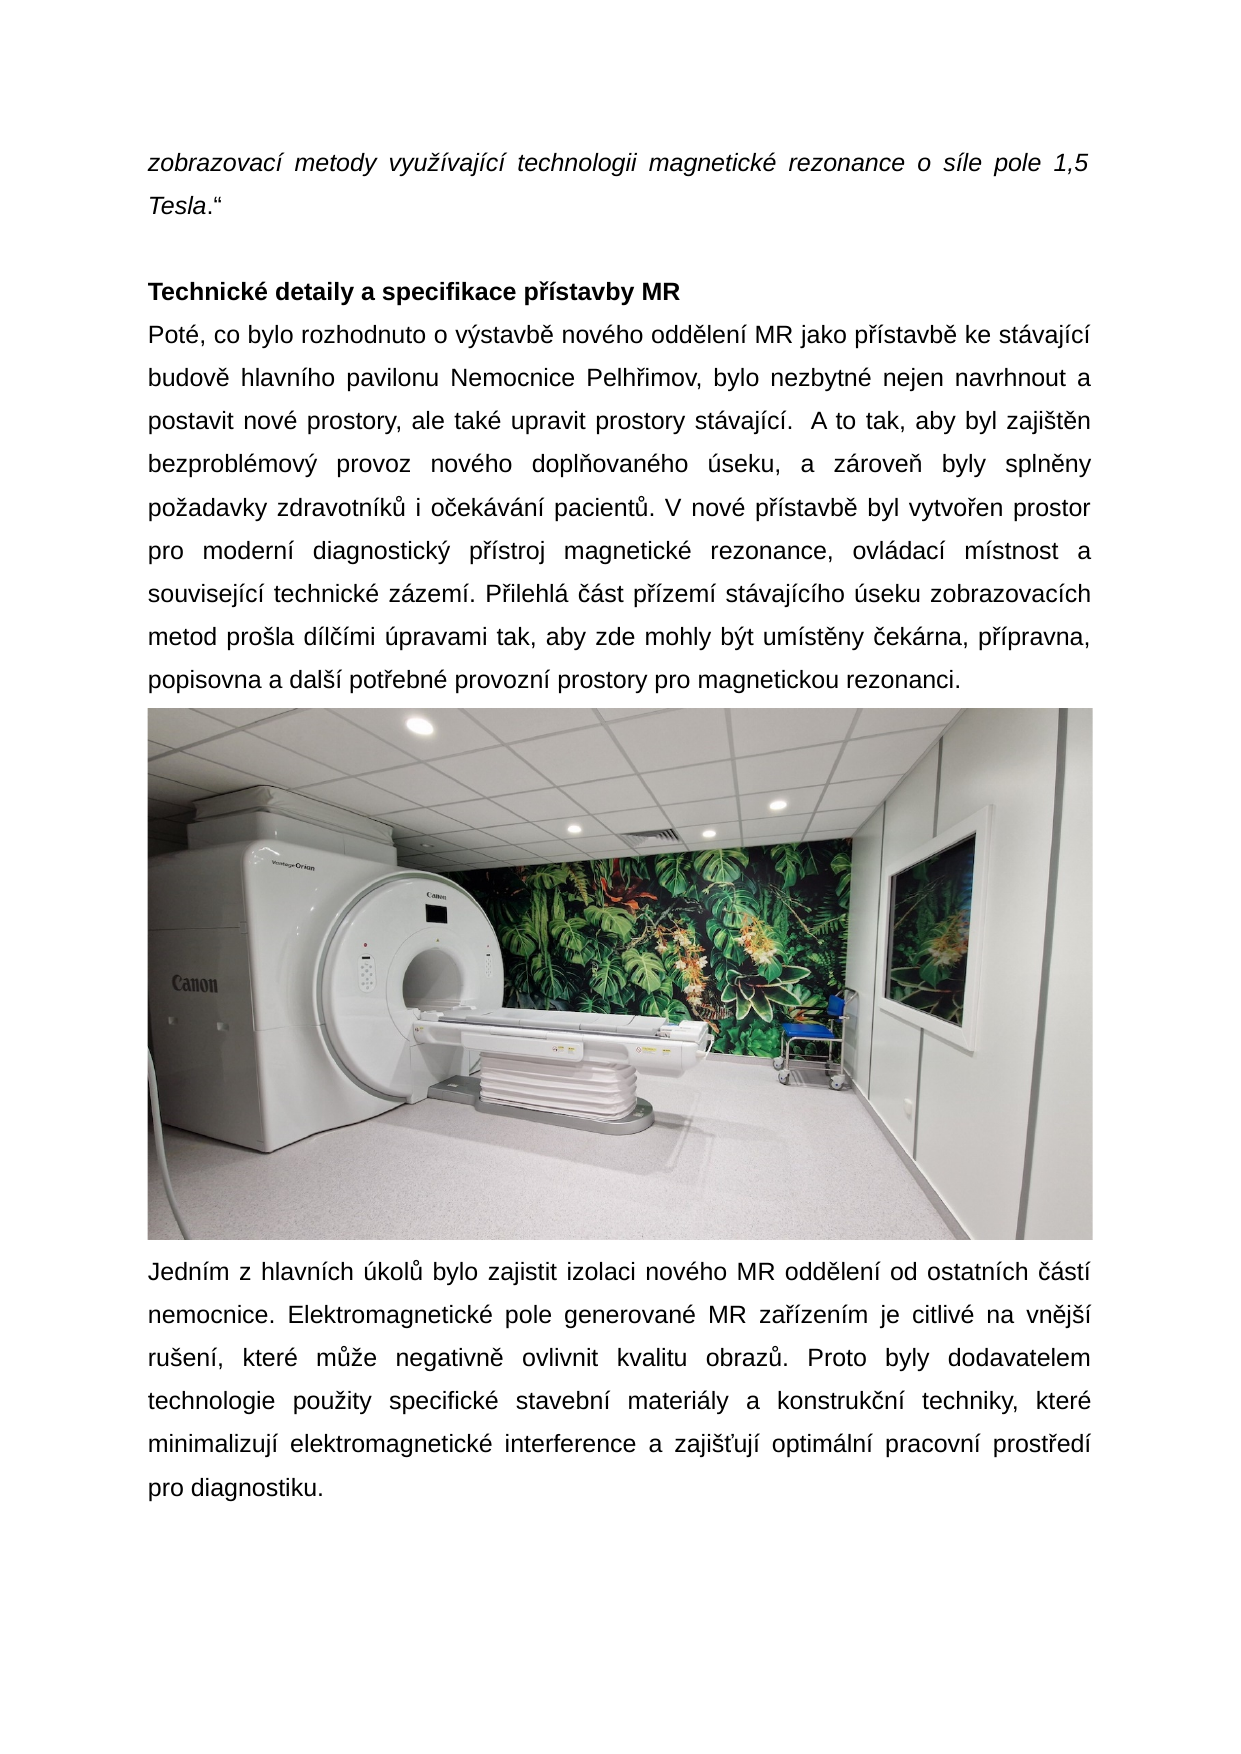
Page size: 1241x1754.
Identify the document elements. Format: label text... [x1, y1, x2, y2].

picture [147, 708, 1093, 1240]
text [148, 148, 1093, 219]
text Poté, co bylo rozhodnuto o výstavbě nového oddělení MR jako přístavbě ke stávající budově hlavního pavilonu Nemocnice Pelhřimov, bylo nezbytné nejen navrhnout a postavit nové prostory, ale také upravit prostory stávající. A to tak, aby byl zajištěn bezproblémový provoz nového doplňovaného úseku, a zároveň byly splněny požadavky zdravotníků i očekávání pacientů. V nové přístavbě byl vytvořen prostor pro moderní diagnostický přístroj magnetické rezonance, ovládací místnost a související technické zázemí. Přilehlá část přízemí stávajícího úseku zobrazovacích metod prošla dílčími úpravami tak, aby zde mohly být umístěny čekárna, přípravna, popisovna a další potřebné provozní prostory pro magnetickou rezonanci. [148, 320, 1093, 694]
text Jedním z hlavních úkolů bylo zajistit izolaci nového MR oddělení od ostatních částí nemocnice. Elektromagnetické pole generované MR zařízením je citlivé na vnější rušení, které může negativně ovlivnit kvalitu obrazů. Proto byly dodavatelem technologie použity specifické stavební materiály a konstrukční techniky, které minimalizují elektromagnetické interference a zajišťují optimální pracovní prostředí pro diagnostiku. [148, 1257, 1093, 1501]
text Technické detaily a specifikace přístavby MR [148, 277, 1093, 306]
